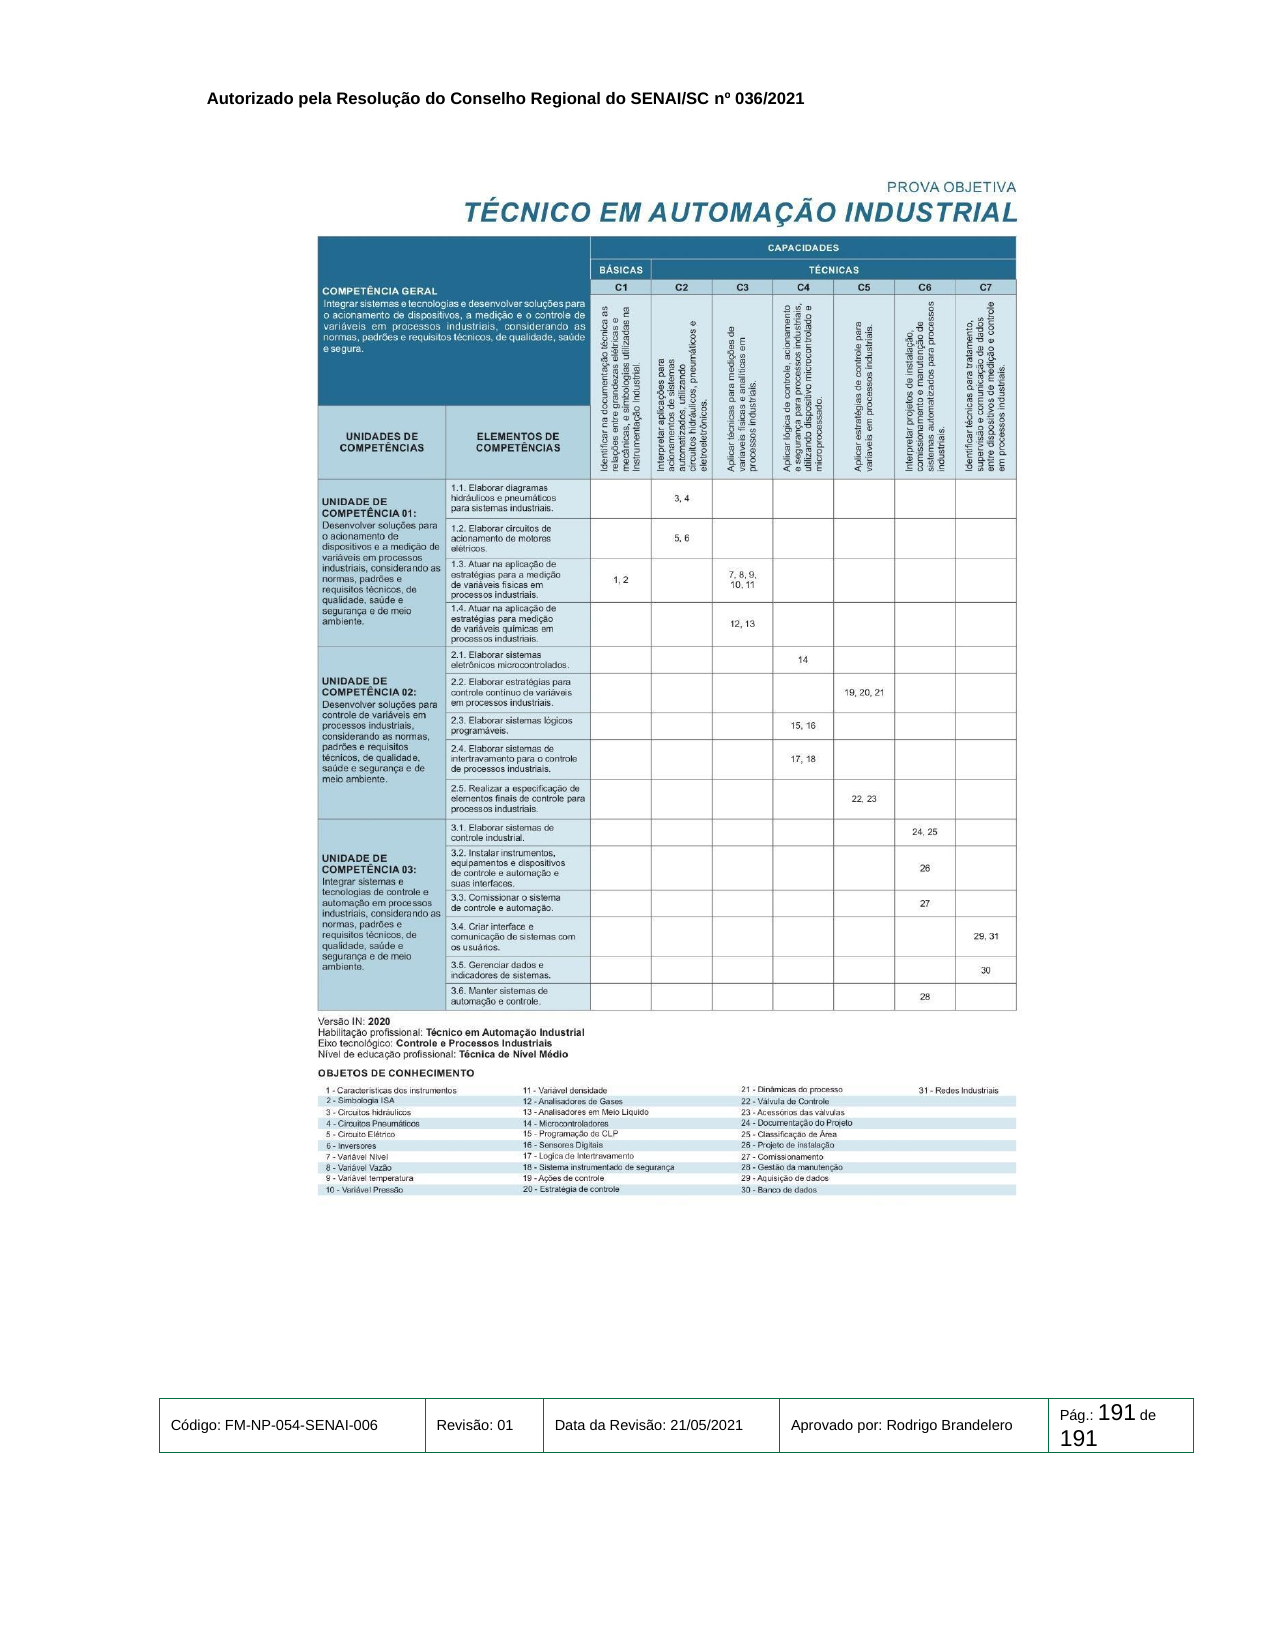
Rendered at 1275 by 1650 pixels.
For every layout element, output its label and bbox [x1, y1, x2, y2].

picture [284, 147, 1050, 1229]
